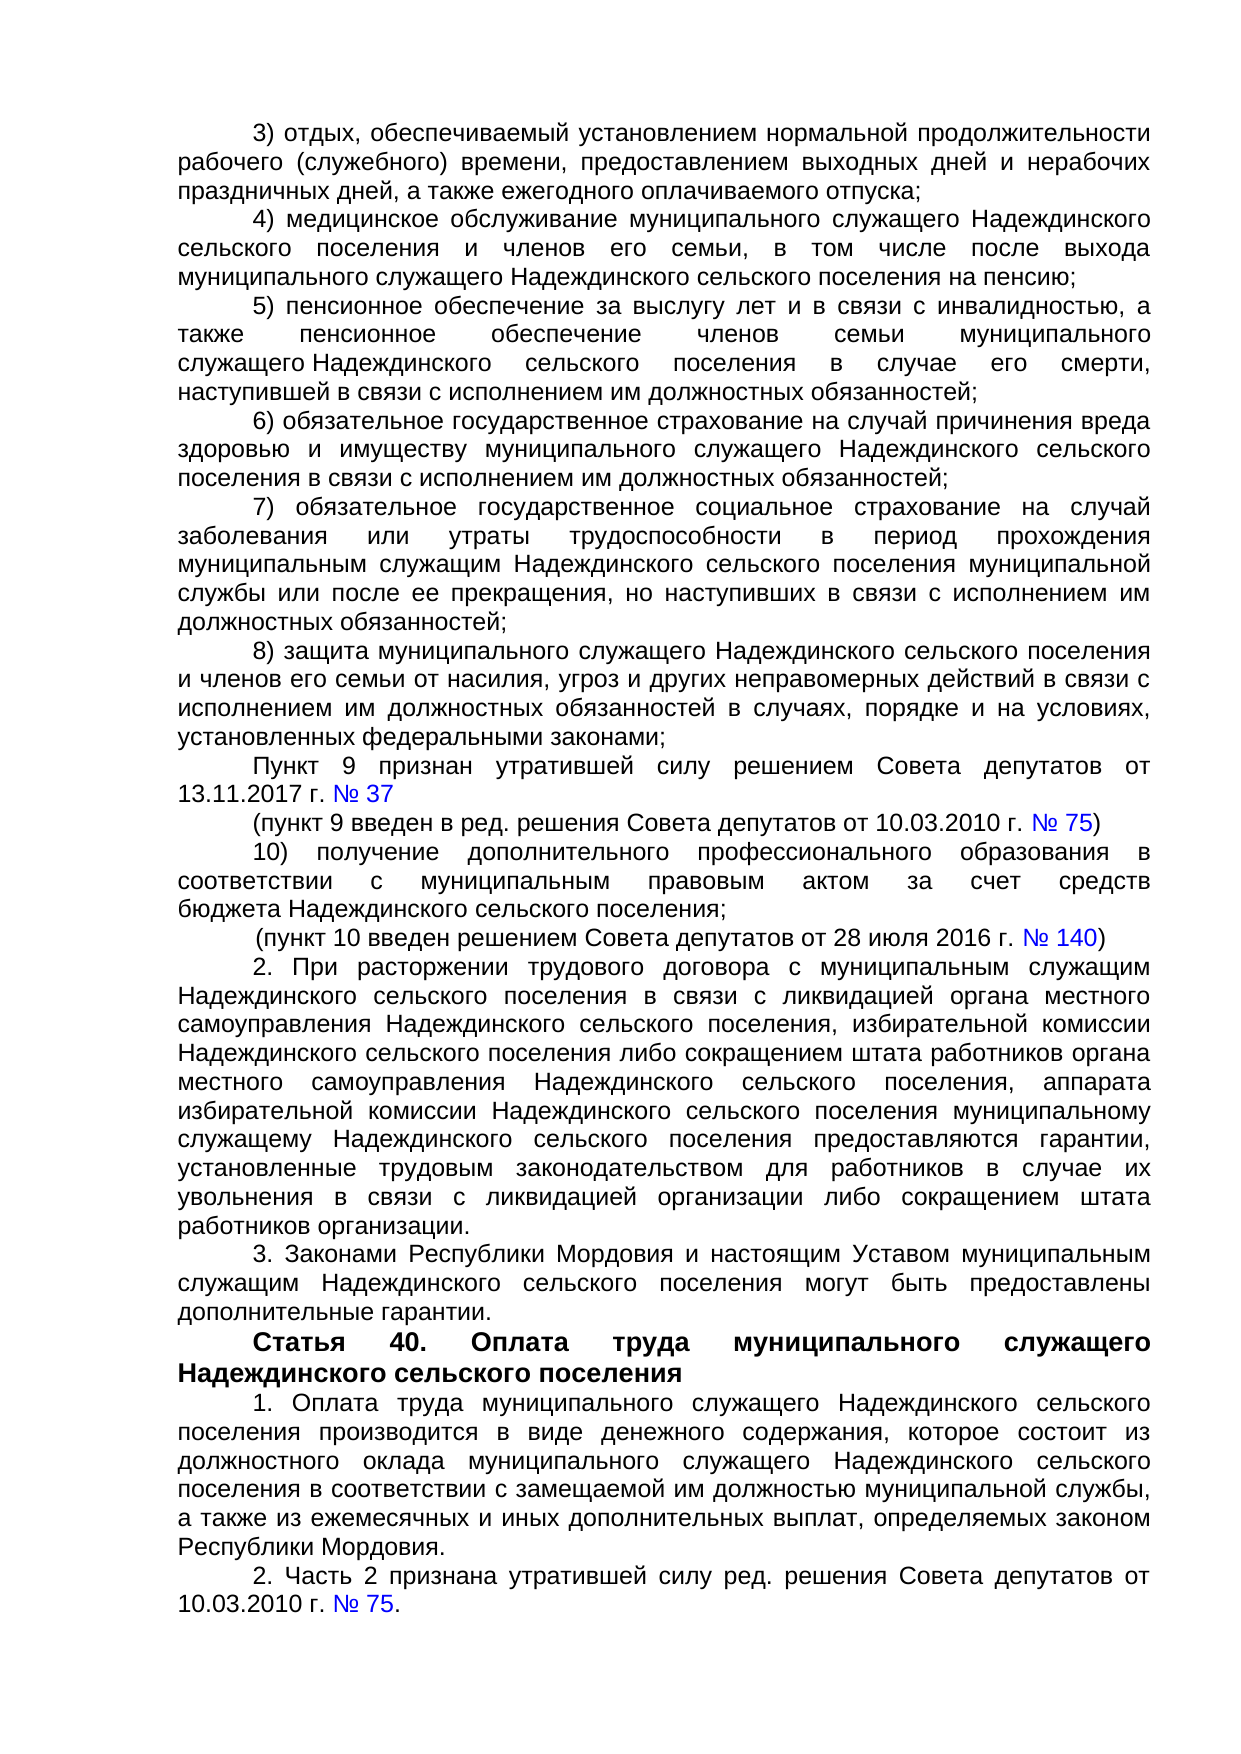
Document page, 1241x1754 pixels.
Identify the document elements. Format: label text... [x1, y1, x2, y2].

text 3) отдых, обеспечиваемый установлением нормальной продолжительности рабочего (служебного) времени, предоставлением выходных дней и нерабочих праздничных дней, а также ежегодного оплачиваемого отпуска; [177, 118, 1152, 204]
text 2. При расторжении трудового договора с муниципальным служащим Надеждинского сельского поселения в связи с ликвидацией органа местного самоуправления Надеждинского сельского поселения, избирательной комиссии Надеждинского сельского поселения либо сокращением штата работников органа местного самоуправления Надеждинского сельского поселения, аппарата избирательной комиссии Надеждинского сельского поселения муниципальному служащему Надеждинского сельского поселения предоставляются гарантии, установленные трудовым законодательством для работников в случае их увольнения в связи с ликвидацией организации либо сокращением штата работников организации. [177, 952, 1152, 1239]
text (пункт 10 введен решением Совета депутатов от 28 июля 2016 г. № 140) [177, 923, 1152, 952]
text Пункт 9 признан утратившей силу решением Совета депутатов от 13.11.2017 г. № 37 [177, 751, 1152, 808]
text 7) обязательное государственное социальное страхование на случай заболевания или утраты трудоспособности в период прохождения муниципальным служащим Надеждинского сельского поселения муниципальной службы или после ее прекращения, но наступивших в связи с исполнением им должностных обязанностей; [177, 492, 1152, 636]
text 10) получение дополнительного профессионального образования в соответствии с муниципальным правовым актом за счет средств бюджета Надеждинского сельского поселения; [177, 837, 1152, 923]
text (пункт 9 введен в ред. решения Совета депутатов от 10.03.2010 г. № 75) [177, 808, 1152, 837]
text Статья 40. Оплата труда муниципального служащего Надеждинского сельского поселения [177, 1326, 1152, 1388]
text 8) защита муниципального служащего Надеждинского сельского поселения и членов его семьи от насилия, угроз и других неправомерных действий в связи с исполнением им должностных обязанностей в случаях, порядке и на условиях, установленных федеральными законами; [177, 636, 1152, 751]
text 2. Часть 2 признана утратившей силу ред. решения Совета депутатов от 10.03.2010 г. № 75. [177, 1561, 1152, 1618]
text 5) пенсионное обеспечение за выслугу лет и в связи с инвалидностью, а также пенсионное обеспечение членов семьи муниципального служащего Надеждинского сельского поселения в случае его смерти, наступившей в связи с исполнением им должностных обязанностей; [177, 291, 1152, 406]
text 3. Законами Республики Мордовия и настоящим Уставом муниципальным служащим Надеждинского сельского поселения могут быть предоставлены дополнительные гарантии. [177, 1239, 1152, 1326]
text 1. Оплата труда муниципального служащего Надеждинского сельского поселения производится в виде денежного содержания, которое состоит из должностного оклада муниципального служащего Надеждинского сельского поселения в соответствии с замещаемой им должностью муниципальной службы, а также из ежемесячных и иных дополнительных выплат, определяемых законом Республики Мордовия. [177, 1388, 1152, 1561]
text 4) медицинское обслуживание муниципального служащего Надеждинского сельского поселения и членов его семьи, в том числе после выхода муниципального служащего Надеждинского сельского поселения на пенсию; [177, 204, 1152, 291]
text 6) обязательное государственное страхование на случай причинения вреда здоровью и имуществу муниципального служащего Надеждинского сельского поселения в связи с исполнением им должностных обязанностей; [177, 406, 1152, 492]
